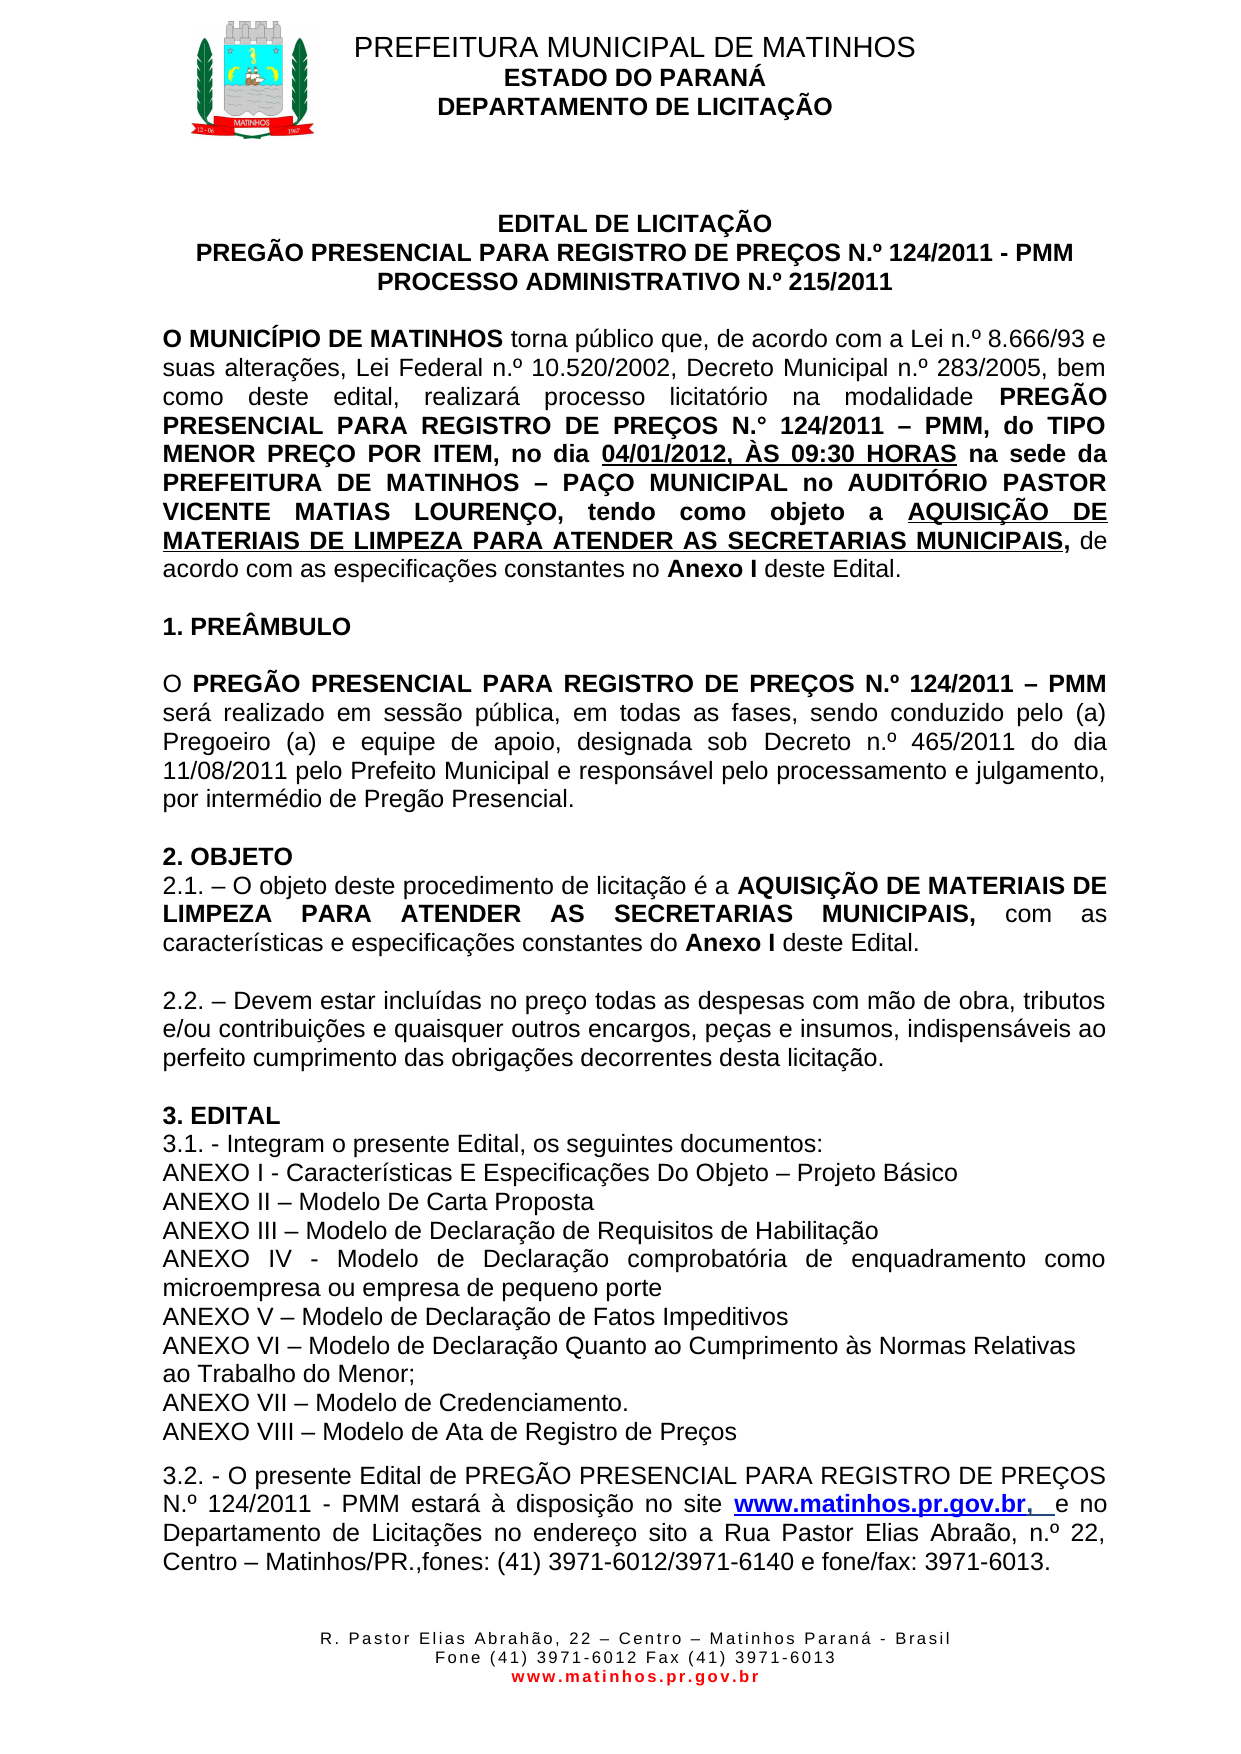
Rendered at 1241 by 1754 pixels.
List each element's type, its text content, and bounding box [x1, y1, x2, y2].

text 2.1. – O objeto deste procedimento de licitação é a AQUISIÇÃO DE MATERIAIS DE LIMPEZA PARA ATENDER AS SECRETARIAS MUNICIPAIS, com as características e especificações constantes do Anexo I deste Edital. [162, 871, 1107, 957]
picture [191, 21, 314, 139]
text ANEXO III – Modelo de Declaração de Requisitos de Habilitação [162, 1216, 1107, 1244]
text 3.1. - Integram o presente Edital, os seguintes documentos: [162, 1129, 1107, 1158]
text ANEXO I - Características E Especificações Do Objeto – Projeto Básico [162, 1158, 1107, 1187]
text EDITAL DE LICITAÇÃO [162, 209, 1107, 238]
text O MUNICÍPIO DE MATINHOS torna público que, de acordo com a Lei n.º 8.666/93 e suas alterações, Lei Federal n.º 10.520/2002, Decreto Municipal n.º 283/2005, bem como deste edital, realizará processo licitatório na modalidade PREGÃO PRESENCIAL PARA REGISTRO DE PREÇOS N.° 124/2011 – PMM, do TIPO MENOR PREÇO POR ITEM, no dia 04/01/2012, ÀS 09:30 HORAS na sede da PREFEITURA DE MATINHOS – PAÇO MUNICIPAL no AUDITÓRIO PASTOR VICENTE MATIAS LOURENÇO, tendo como objeto a AQUISIÇÃO DE MATERIAIS DE LIMPEZA PARA ATENDER AS SECRETARIAS MUNICIPAIS, de acordo com as especificações constantes no Anexo I deste Edital. [162, 324, 1107, 583]
text ANEXO V – Modelo de Declaração de Fatos Impeditivos [162, 1302, 1107, 1331]
text 3. EDITAL [162, 1101, 1107, 1129]
text 1. PREÂMBULO [162, 612, 1107, 641]
text ANEXO VI – Modelo de Declaração Quanto ao Cumprimento às Normas Relativas ao Trabalho do Menor; [162, 1331, 1107, 1388]
text 2.2. – Devem estar incluídas no preço todas as despesas com mão de obra, tributos e/ou contribuições e quaisquer outros encargos, peças e insumos, indispensáveis ao perfeito cumprimento das obrigações decorrentes desta licitação. [162, 986, 1107, 1072]
text 2. OBJETO [162, 842, 1107, 871]
text ANEXO II – Modelo De Carta Proposta [162, 1187, 1107, 1216]
text O PREGÃO PRESENCIAL PARA REGISTRO DE PREÇOS N.º 124/2011 – PMM será realizado em sessão pública, em todas as fases, sendo conduzido pelo (a) Pregoeiro (a) e equipe de apoio, designada sob Decreto n.º 465/2011 do dia 11/08/2011 pelo Prefeito Municipal e responsável pelo processamento e julgamento, por intermédio de Pregão Presencial. [162, 669, 1107, 813]
text 3.2. - O presente Edital de PREGÃO PRESENCIAL PARA REGISTRO DE PREÇOS N.º 124/2011 - PMM estará à disposição no site www.matinhos.pr.gov.br, e no Departamento de Licitações no endereço sito a Rua Pastor Elias Abraão, n.º 22, Centro – Matinhos/PR.,fones: (41) 3971-6012/3971-6140 e fone/fax: 3971-6013. [162, 1461, 1107, 1576]
text ANEXO VII – Modelo de Credenciamento. [162, 1388, 1107, 1417]
text ANEXO VIII – Modelo de Ata de Registro de Preços [162, 1417, 1107, 1446]
text ANEXO IV - Modelo de Declaração comprobatória de enquadramento como microempresa ou empresa de pequeno porte [162, 1244, 1107, 1302]
text PREGÃO PRESENCIAL PARA REGISTRO DE PREÇOS N.º 124/2011 - PMM [162, 238, 1107, 267]
text PROCESSO ADMINISTRATIVO N.º 215/2011 [162, 267, 1107, 296]
